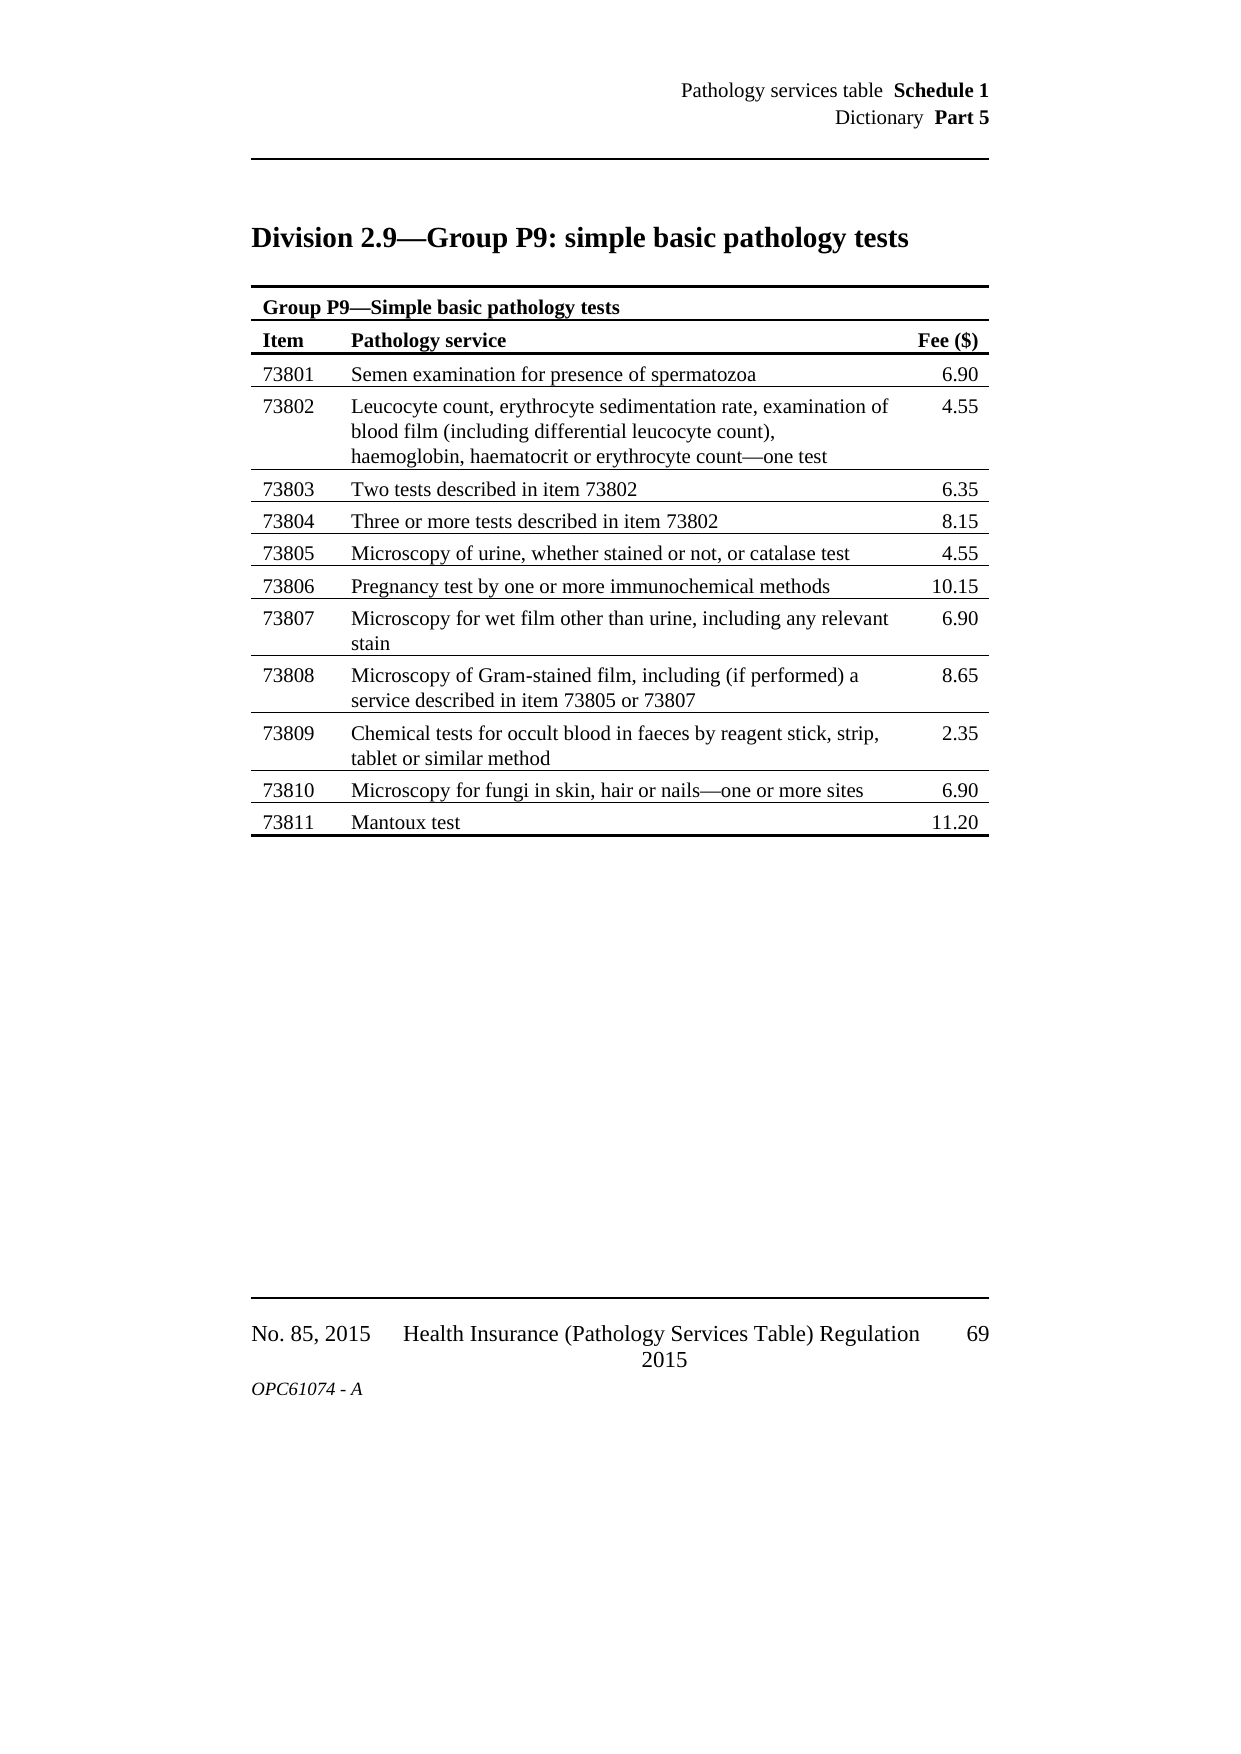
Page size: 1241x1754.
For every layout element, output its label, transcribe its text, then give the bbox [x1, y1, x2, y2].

table_cell 73810 [251, 771, 340, 802]
table_cell Pregnancy test by one or more immunochemical methods [340, 566, 904, 598]
table_cell 4.55 [904, 534, 989, 565]
table_cell 6.90 [904, 355, 989, 386]
table_cell 73802 [251, 387, 340, 468]
table_cell 73809 [251, 713, 340, 769]
table_cell Microscopy for fungi in skin, hair or nails—one or more sites [340, 771, 904, 802]
table_cell Microscopy for wet film other than urine, including any relevant stain [340, 599, 904, 655]
table_cell Semen examination for presence of spermatozoa [340, 355, 904, 386]
text Division 2.9—Group P9: simple basic pathology tests [251, 220, 989, 253]
table_cell 73801 [251, 355, 340, 386]
table_cell 73807 [251, 599, 340, 655]
table_cell 73805 [251, 534, 340, 565]
table_cell 6.90 [904, 599, 989, 655]
table_cell Leucocyte count, erythrocyte sedimentation rate, examination of blood film (including differential leucocyte count), haemoglobin, haematocrit or erythrocyte count—one test [340, 387, 904, 468]
table_cell 6.90 [904, 771, 989, 802]
table_cell Chemical tests for occult blood in faeces by reagent stick, strip, tablet or similar method [340, 713, 904, 769]
table_cell 73811 [251, 803, 340, 834]
table_cell 73806 [251, 566, 340, 598]
table_cell Item [251, 321, 340, 352]
table_cell 73803 [251, 470, 340, 501]
table_cell 8.15 [904, 502, 989, 533]
table_cell Microscopy of urine, whether stained or not, or catalase test [340, 534, 904, 565]
table_cell 73804 [251, 502, 340, 533]
table_cell Mantoux test [340, 803, 904, 834]
table_cell 11.20 [904, 803, 989, 834]
table_header Group P9—Simple basic pathology tests [251, 288, 989, 319]
table_cell Pathology service [340, 321, 904, 352]
table_cell 10.15 [904, 566, 989, 598]
table_cell 73808 [251, 656, 340, 712]
table_cell Two tests described in item 73802 [340, 470, 904, 501]
table_cell 2.35 [904, 713, 989, 769]
table_cell Fee ($) [904, 321, 989, 352]
table_cell Microscopy of Gram-stained film, including (if performed) a service described in item 73805 or 73807 [340, 656, 904, 712]
table_cell 8.65 [904, 656, 989, 712]
table_cell 6.35 [904, 470, 989, 501]
table_cell Three or more tests described in item 73802 [340, 502, 904, 533]
table_cell 4.55 [904, 387, 989, 468]
